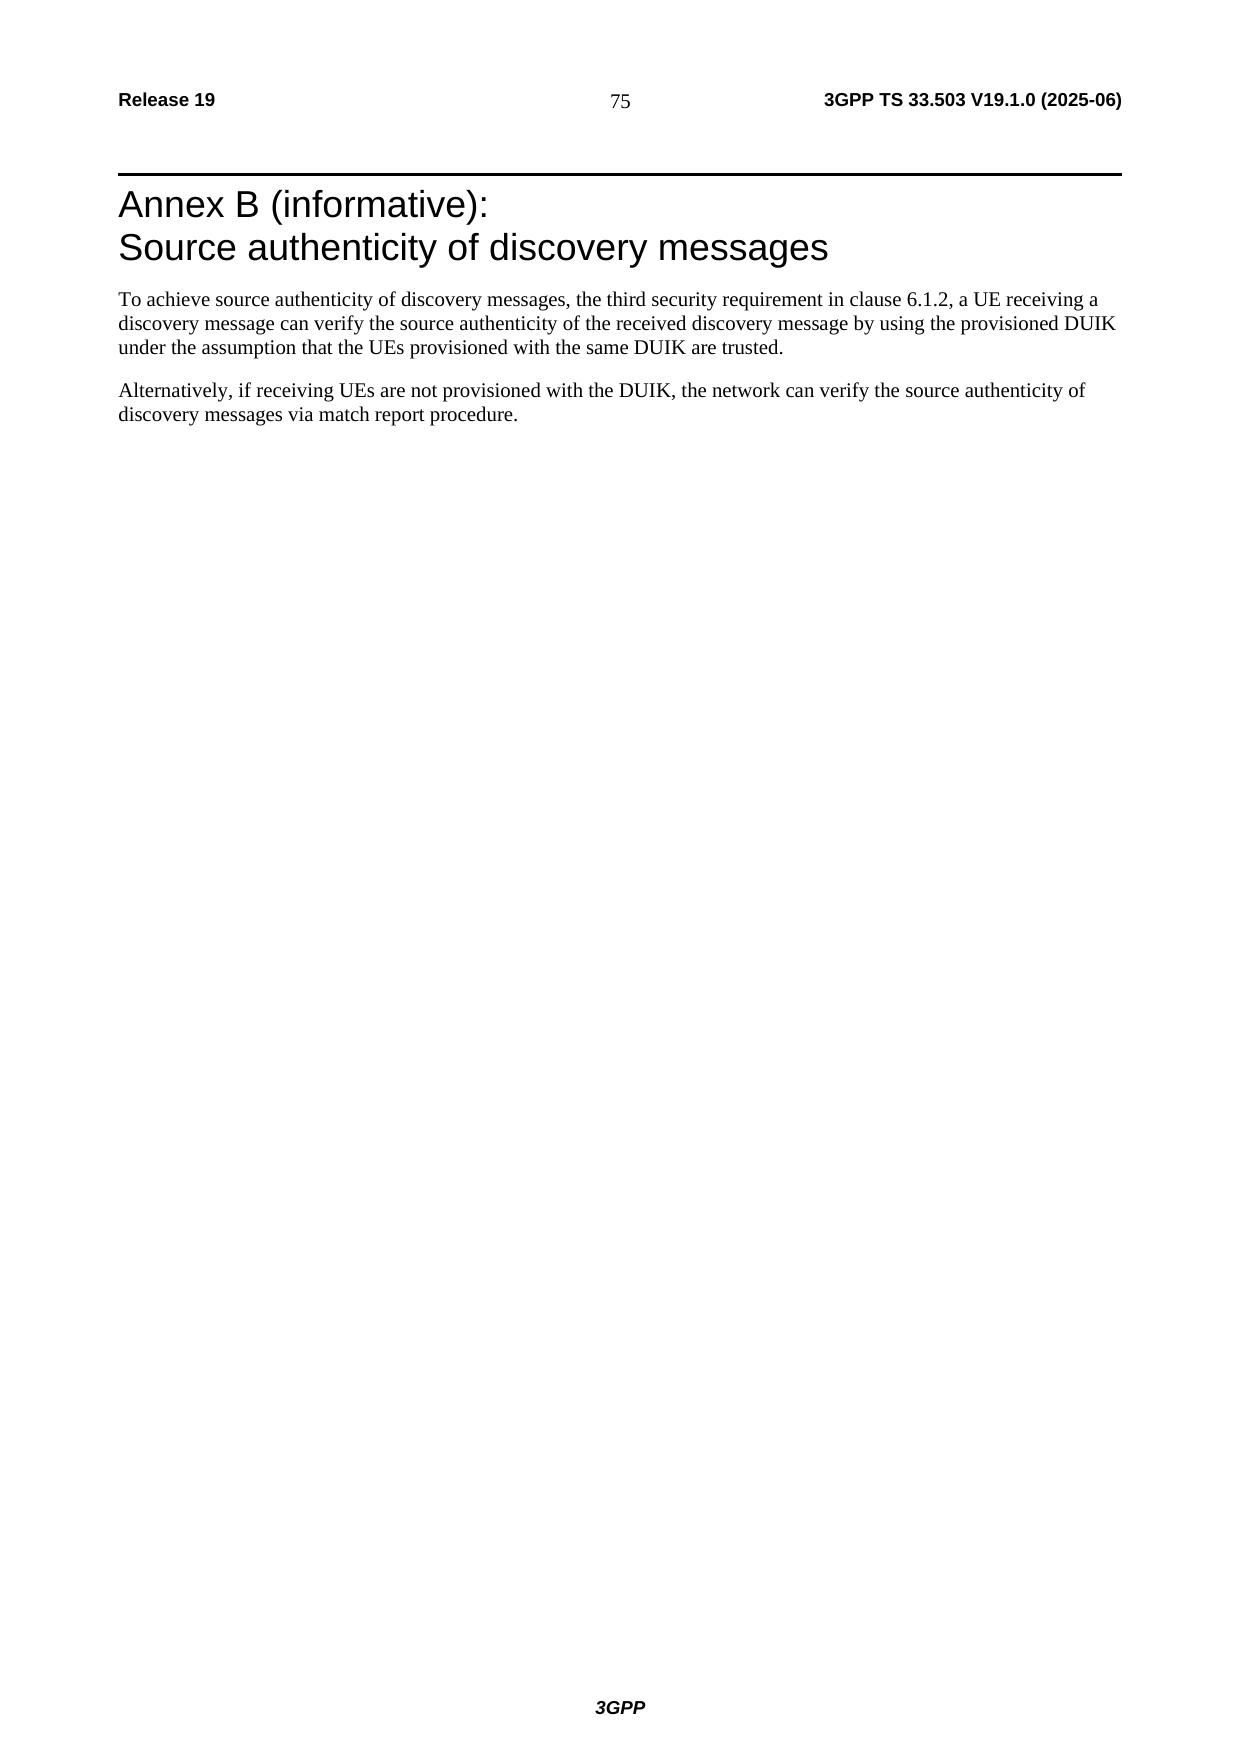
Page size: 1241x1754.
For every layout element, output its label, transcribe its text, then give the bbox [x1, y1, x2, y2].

text Alternatively, if receiving UEs are not provisioned with the DUIK, the network can verify the source authenticity of discovery messages via match report procedure. [118, 378, 1122, 426]
subtitle Annex B (informative): Source authenticity of discovery messages [118, 176, 1122, 268]
text To achieve source authenticity of discovery messages, the third security requirement in clause 6.1.2, a UE receiving a discovery message can verify the source authenticity of the received discovery message by using the provisioned DUIK under the assumption that the UEs provisioned with the same DUIK are trusted. [118, 287, 1122, 359]
